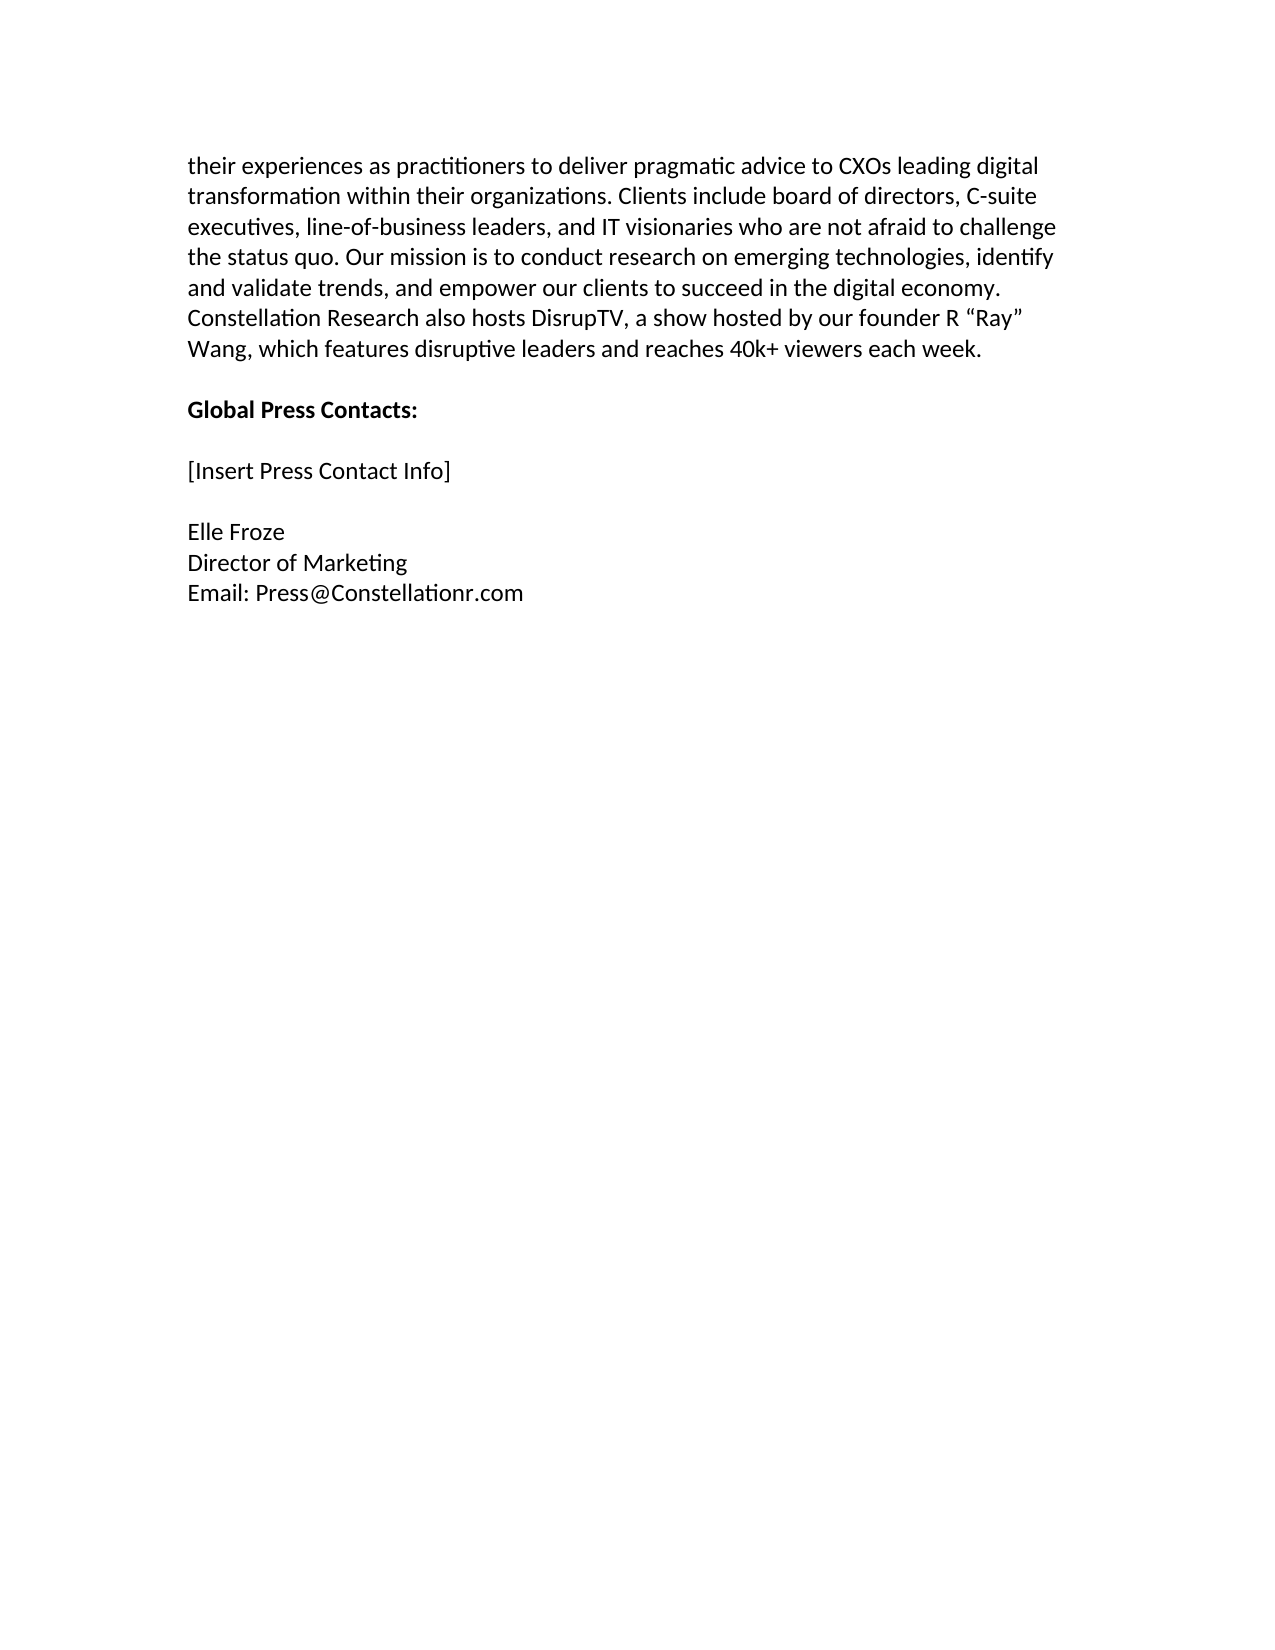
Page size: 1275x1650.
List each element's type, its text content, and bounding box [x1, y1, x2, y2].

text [187, 150, 1087, 364]
text Elle Froze [187, 516, 1087, 547]
text Global Press Contacts: [187, 394, 1087, 425]
text [Insert Press Contact Info] [187, 455, 1087, 486]
text Email: Press@Constellationr.com [187, 577, 1087, 608]
text Director of Marketing [187, 547, 1087, 577]
